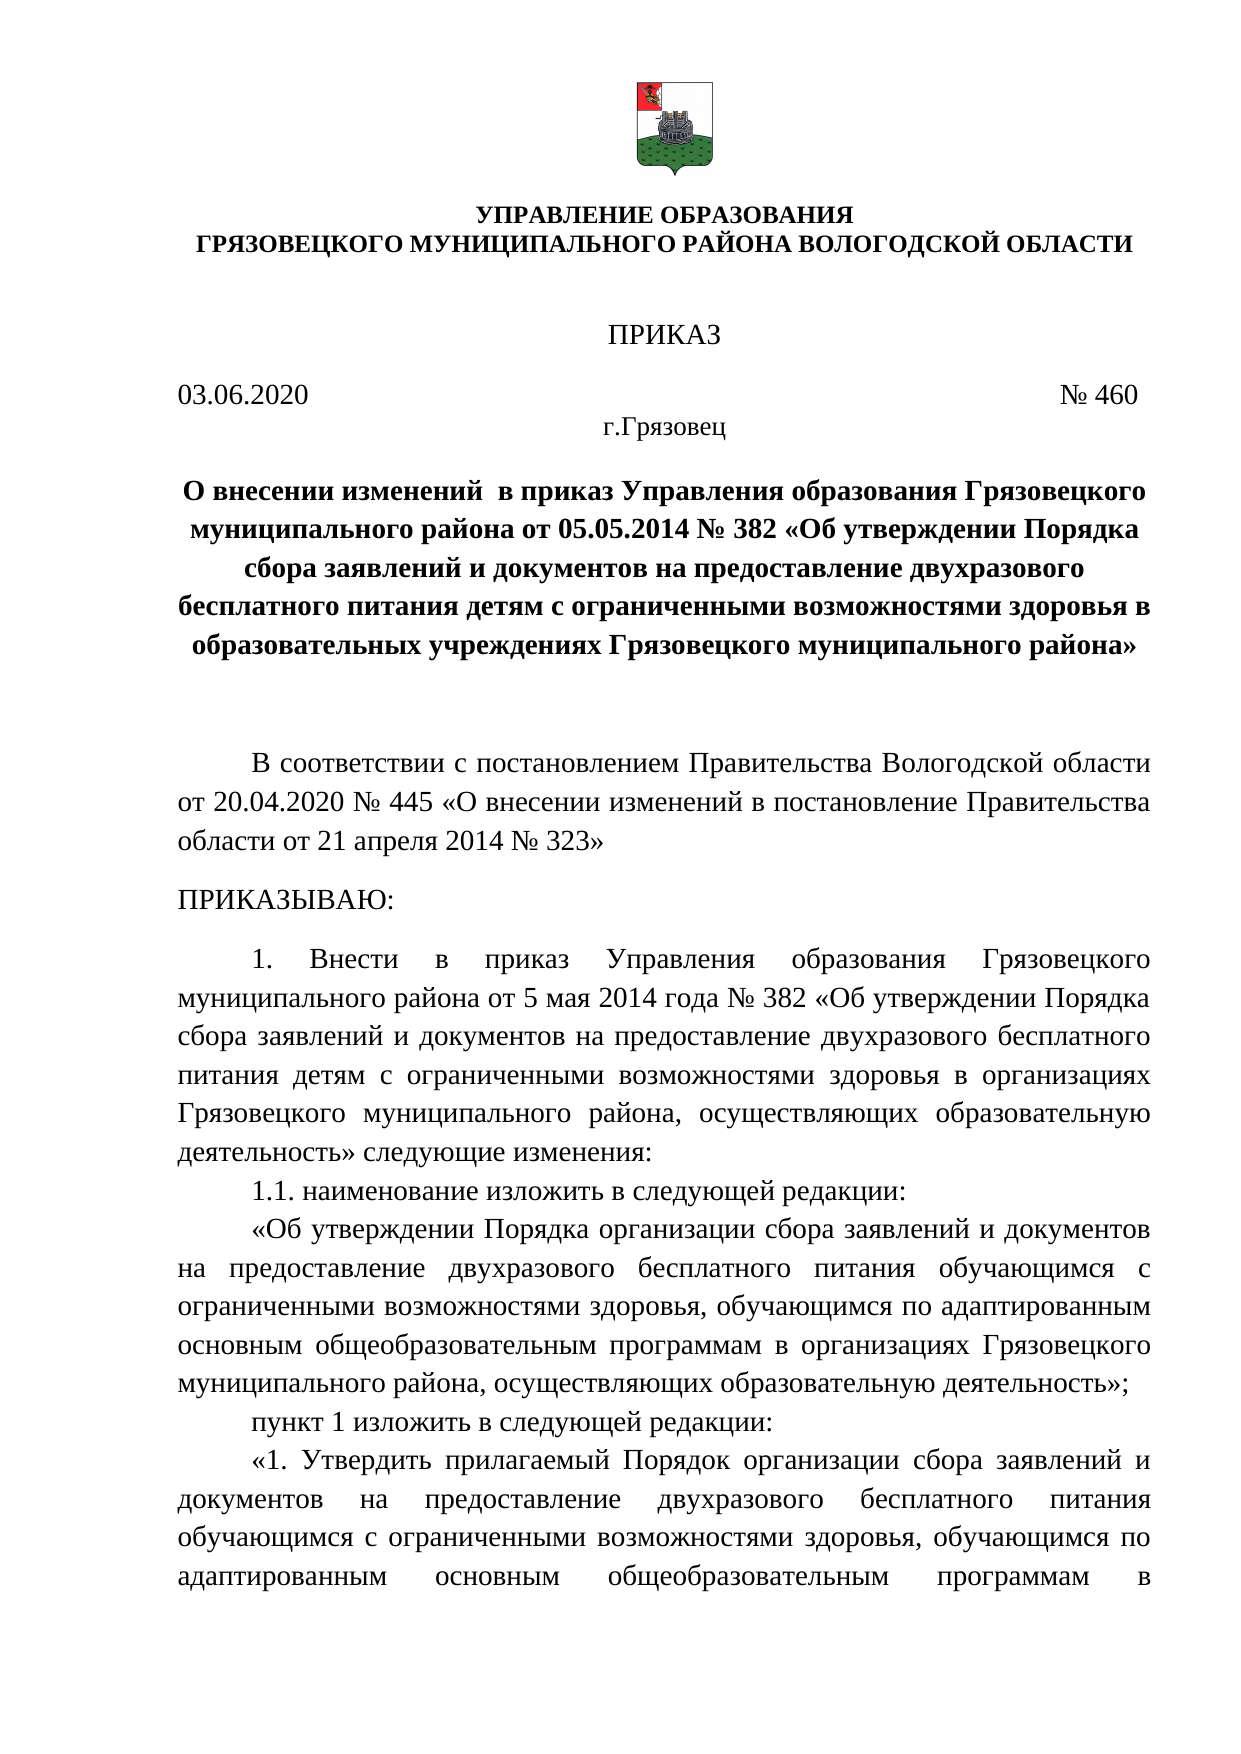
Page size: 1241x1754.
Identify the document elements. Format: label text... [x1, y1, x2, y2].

text 03.06.2020 № 460 [177, 377, 1152, 410]
text О внесении изменений в приказ Управления образования Грязовецкого муниципального района от 05.05.2014 № 382 «Об утверждении Порядка сбора заявлений и документов на предоставление двухразового бесплатного питания детям с ограниченными возможностями здоровья в образовательных учреждениях Грязовецкого муниципального района» [177, 473, 1152, 660]
text УПРАВЛЕНИЕ ОБРАЗОВАНИЯ [177, 97, 1152, 229]
text ПРИКАЗ [177, 317, 1152, 351]
text пункт 1 изложить в следующей редакции: [177, 1404, 1152, 1437]
text 1. Внести в приказ Управления образования Грязовецкого муниципального района от 5 мая 2014 года № 382 «Об утверждении Порядка сбора заявлений и документов на предоставление двухразового бесплатного питания детям с ограниченными возможностями здоровья в организациях Грязовецкого муниципального района, осуществляющих образовательную деятельность» следующие изменения: [177, 941, 1152, 1168]
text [177, 1442, 1152, 1592]
picture [635, 81, 714, 176]
text В соответствии с постановлением Правительства Вологодской области от 20.04.2020 № 445 «О внесении изменений в постановление Правительства области от 21 апреля 2014 № 323» [177, 746, 1152, 856]
text ГРЯЗОВЕЦКОГО МУНИЦИПАЛЬНОГО РАЙОНА ВОЛОГОДСКОЙ ОБЛАСТИ [177, 229, 1152, 258]
text г.Грязовец [177, 410, 1152, 442]
text 1.1. наименование изложить в следующей редакции: [177, 1173, 1152, 1206]
text «Об утверждении Порядка организации сбора заявлений и документов на предоставление двухразового бесплатного питания обучающимся с ограниченными возможностями здоровья, обучающимся по адаптированным основным общеобразовательным программам в организациях Грязовецкого муниципального района, осуществляющих образовательную деятельность»; [177, 1211, 1152, 1399]
text ПРИКАЗЫВАЮ: [177, 882, 1152, 916]
